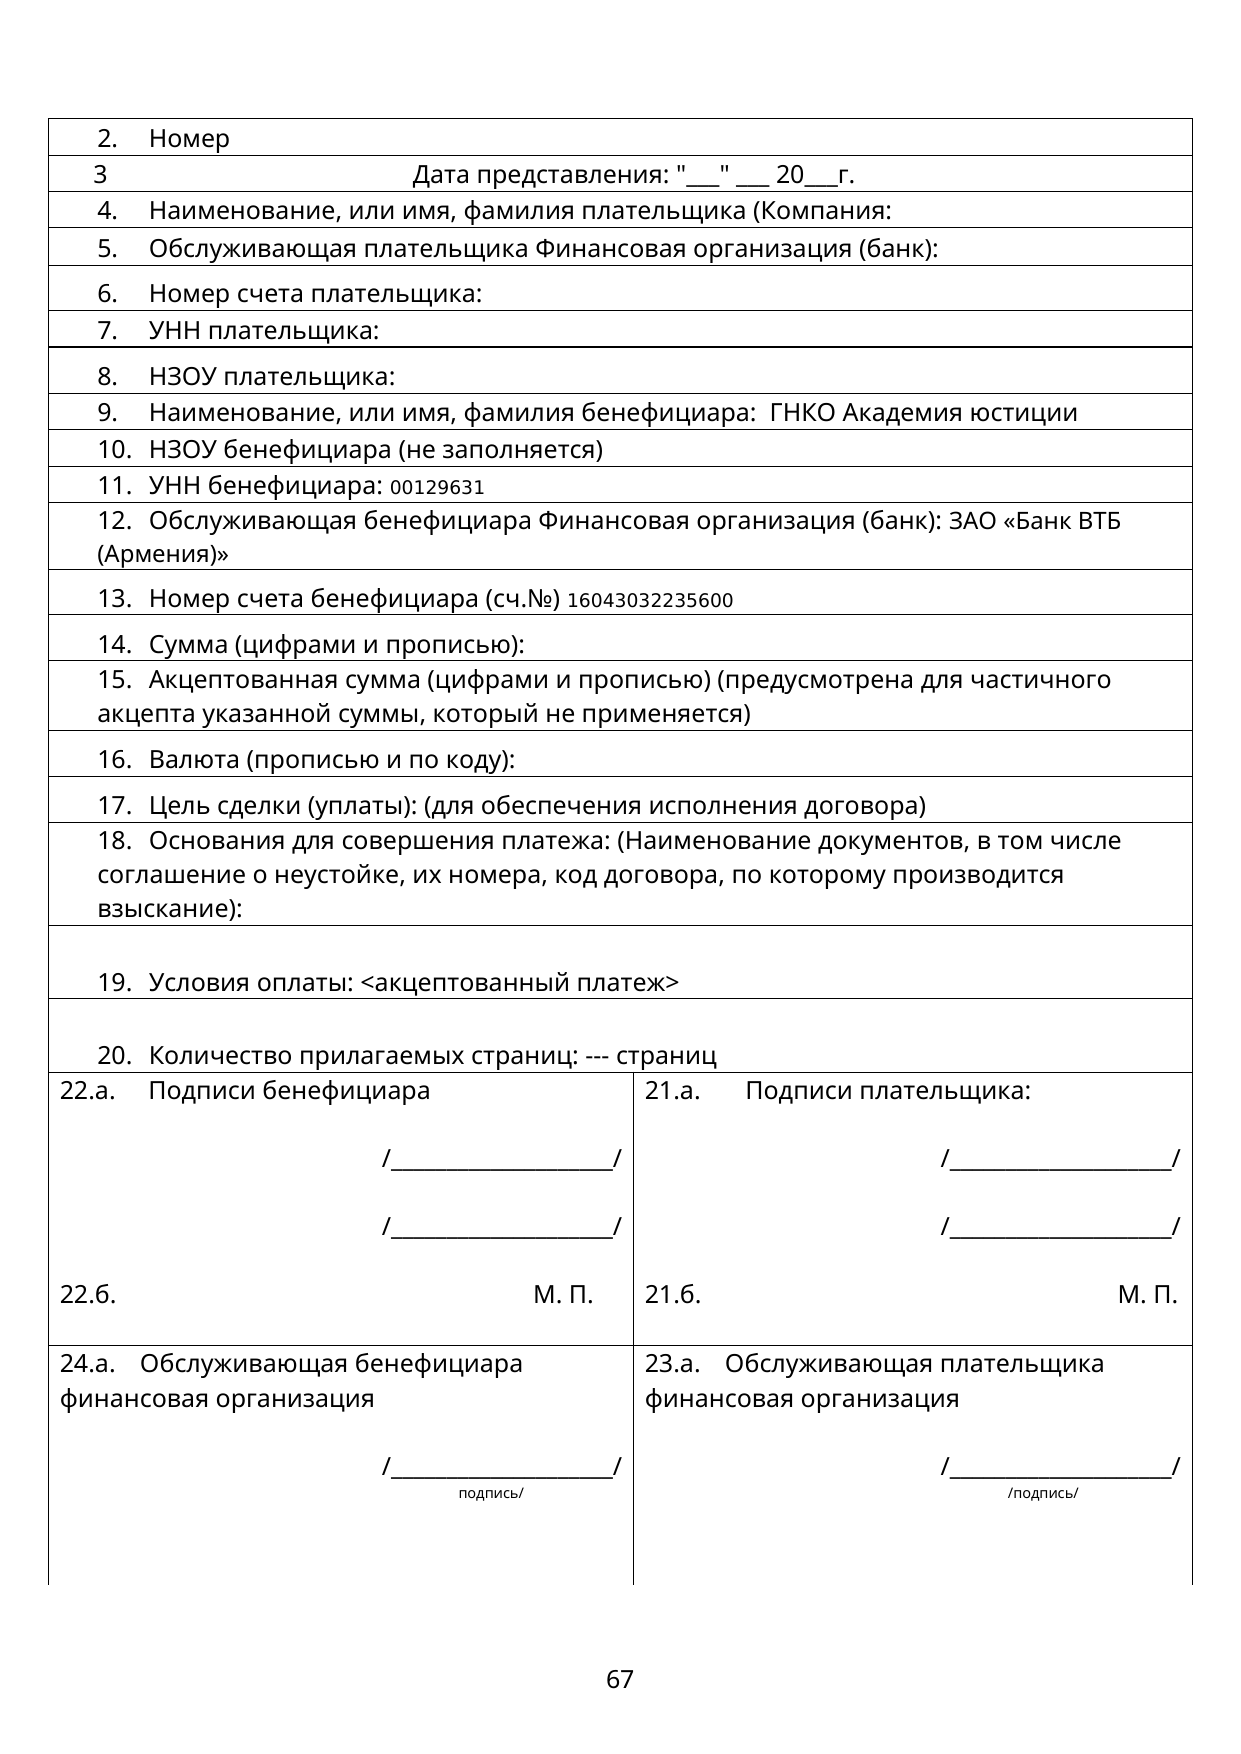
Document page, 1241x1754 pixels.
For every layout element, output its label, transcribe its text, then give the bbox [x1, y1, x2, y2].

table_cell 20. Количество прилагаемых страниц: --- страниц [49, 999, 1192, 1072]
table_cell 22.а. Подписи бенефициара /____________________/ /____________________/ 22.б. М. П. [49, 1073, 633, 1345]
table_cell 11. УНН бенефициара: 00129631 [49, 467, 1192, 502]
table_cell 19. Условия оплаты: <акцептованный платеж> [49, 926, 1192, 998]
table_cell 3 Дата представления: "___" ___ 20___г. [49, 156, 1192, 191]
table_cell 18. Основания для совершения платежа: (Наименование документов, в том числе соглашение о неустойке, их номера, код договора, по которому производится взыскание): [49, 823, 1192, 925]
table_cell 21.а. Подписи плательщика: /____________________/ /____________________/ 21.б. М. П. [634, 1073, 1192, 1345]
table_cell 24.а. Обслуживающая бенефициара финансовая организация /____________________/ подпись/ [49, 1346, 633, 1584]
table_cell 7. УНН плательщика: [49, 311, 1192, 346]
table_cell 17. Цель сделки (уплаты): (для обеспечения исполнения договора) [49, 777, 1192, 822]
table_cell 10. НЗОУ бенефициара (не заполняется) [49, 430, 1192, 466]
table_cell 16. Валюта (прописью и по коду): [49, 731, 1192, 776]
table_cell 12. Обслуживающая бенефициара Финансовая организация (банк): ЗАО «Банк ВТБ (Армения)» [49, 503, 1192, 569]
table_cell 6. Номер счета плательщика: [49, 266, 1192, 310]
table_cell 2. Номер [49, 119, 1192, 155]
table_cell 5. Обслуживающая плательщика Финансовая организация (банк): [49, 228, 1192, 265]
table_cell 8. НЗОУ плательщика: [49, 348, 1192, 392]
table_cell 15. Акцептованная сумма (цифрами и прописью) (предусмотрена для частичного акцепта указанной суммы, который не применяется) [49, 661, 1192, 729]
table_cell 23.а. Обслуживающая плательщика финансовая организация /____________________/ /подпись/ [634, 1346, 1192, 1584]
table_cell 4. Наименование, или имя, фамилия плательщика (Компания: [49, 192, 1192, 227]
table_cell 14. Сумма (цифрами и прописью): [49, 615, 1192, 660]
table_cell 9. Наименование, или имя, фамилия бенефициара: ГНКО Академия юстиции [49, 394, 1192, 429]
table_cell 13. Номер счета бенефициара (сч.№) 16043032235600 [49, 570, 1192, 614]
